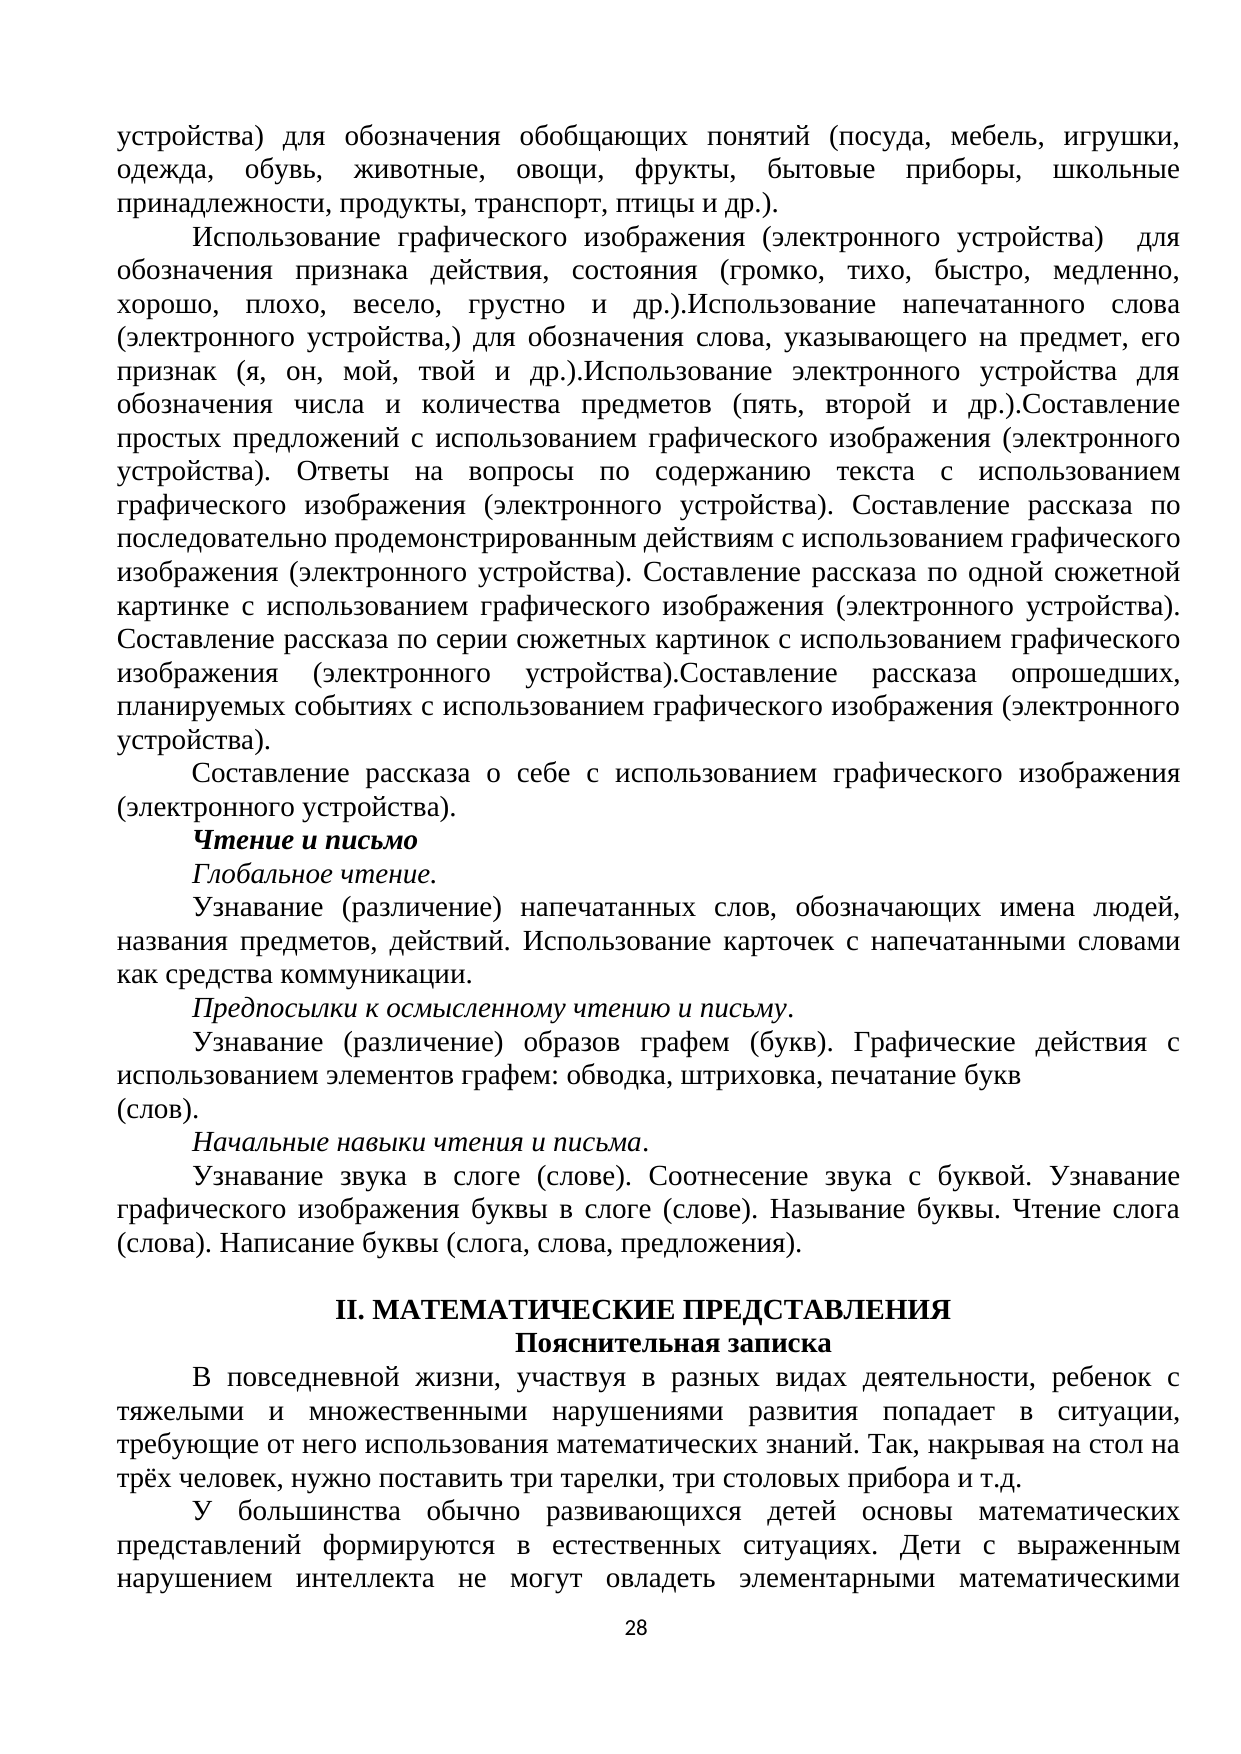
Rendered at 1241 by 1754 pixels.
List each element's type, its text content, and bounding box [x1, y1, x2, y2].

text Узнавание (различение) напечатанных слов, обозначающих имена людей, названия предметов, действий. Использование карточек с напечатанными словами как средства коммуникации. [117, 889, 1181, 990]
text Использование графического изображения (электронного устройства) для обозначения признака действия, состояния (громко, тихо, быстро, медленно, хорошо, плохо, весело, грустно и др.).Использование напечатанного слова (электронного устройства,) для обозначения слова, указывающего на предмет, его признак (я, он, мой, твой и др.).Использование электронного устройства для обозначения числа и количества предметов (пять, второй и др.).Составление простых предложений с использованием графического изображения (электронного устройства). Ответы на вопросы по содержанию текста с использованием графического изображения (электронного устройства). Составление рассказа по последовательно продемонстрированным действиям с использованием графического изображения (электронного устройства). Составление рассказа по одной сюжетной картинке с использованием графического изображения (электронного устройства). Составление рассказа по серии сюжетных картинок с использованием графического изображения (электронного устройства).Составление рассказа опрошедших, планируемых событиях с использованием графического изображения (электронного устройства). [117, 219, 1181, 755]
text В повседневной жизни, участвуя в разных видах деятельности, ребенок с тяжелыми и множественными нарушениями развития попадает в ситуации, требующие от него использования математических знаний. Так, накрывая на стол на трёх человек, нужно поставить три тарелки, три столовых прибора и т.д. [117, 1359, 1181, 1493]
text Глобальное чтение. [192, 856, 1181, 889]
text Начальные навыки чтения и письма. [192, 1124, 1181, 1158]
text Узнавание звука в слоге (слове). Соотнесение звука с буквой. Узнавание графического изображения буквы в слоге (слове). Называние буквы. Чтение слога (слова). Написание буквы (слога, слова, предложения). [117, 1158, 1181, 1258]
text Чтение и письмо [191, 822, 1181, 856]
text Пояснительная записка [166, 1326, 1181, 1359]
text (слов). [117, 1091, 1181, 1124]
text Предпосылки к осмысленному чтению и письму. [192, 990, 1181, 1024]
text Составление рассказа о себе с использованием графического изображения (электронного устройства). [117, 755, 1181, 822]
text II. МАТЕМАТИЧЕСКИЕ ПРЕДСТАВЛЕНИЯ [335, 1292, 1181, 1326]
text Узнавание (различение) образов графем (букв). Графические действия с использованием элементов графем: обводка, штриховка, печатание букв [117, 1024, 1181, 1091]
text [117, 1493, 1181, 1594]
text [117, 118, 1181, 219]
